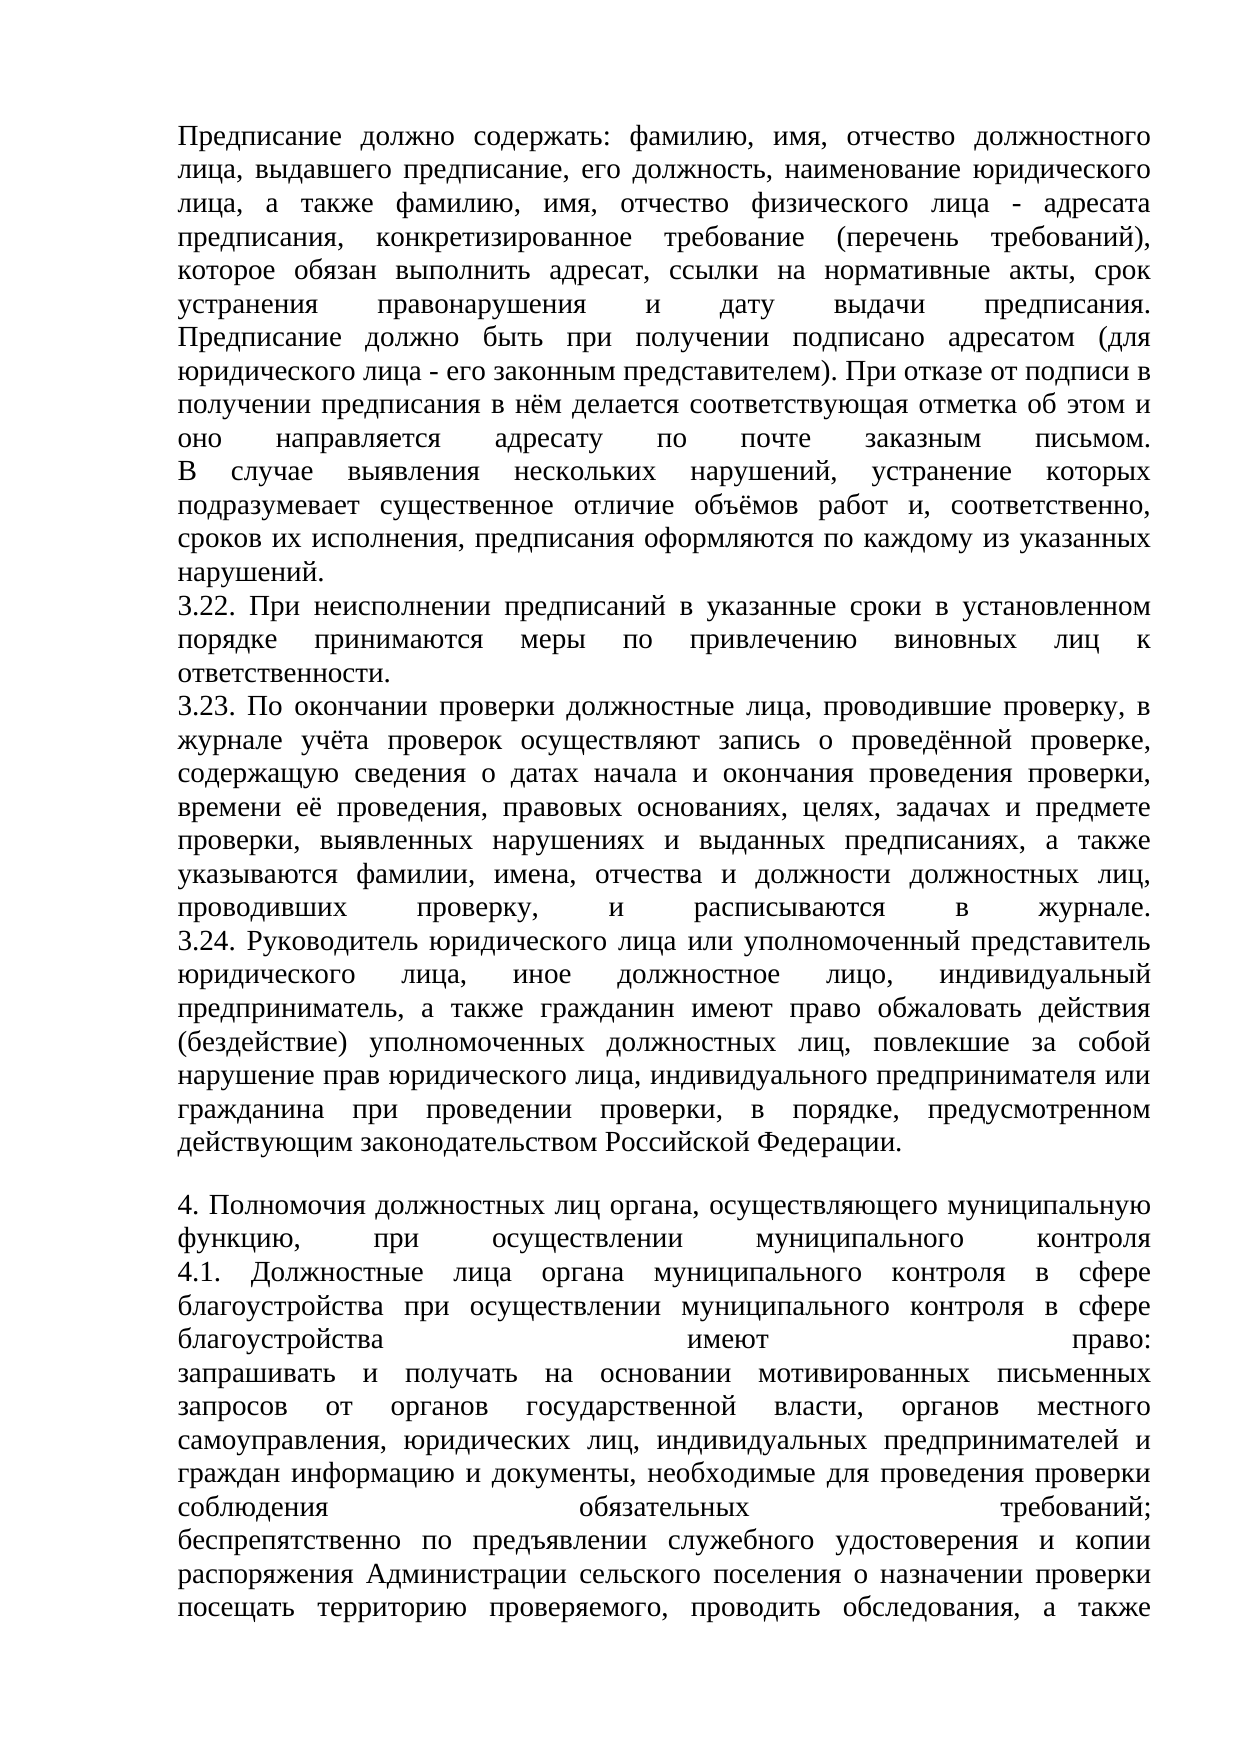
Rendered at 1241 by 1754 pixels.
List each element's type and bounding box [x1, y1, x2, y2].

text [177, 1187, 1152, 1623]
text [177, 118, 1152, 1158]
